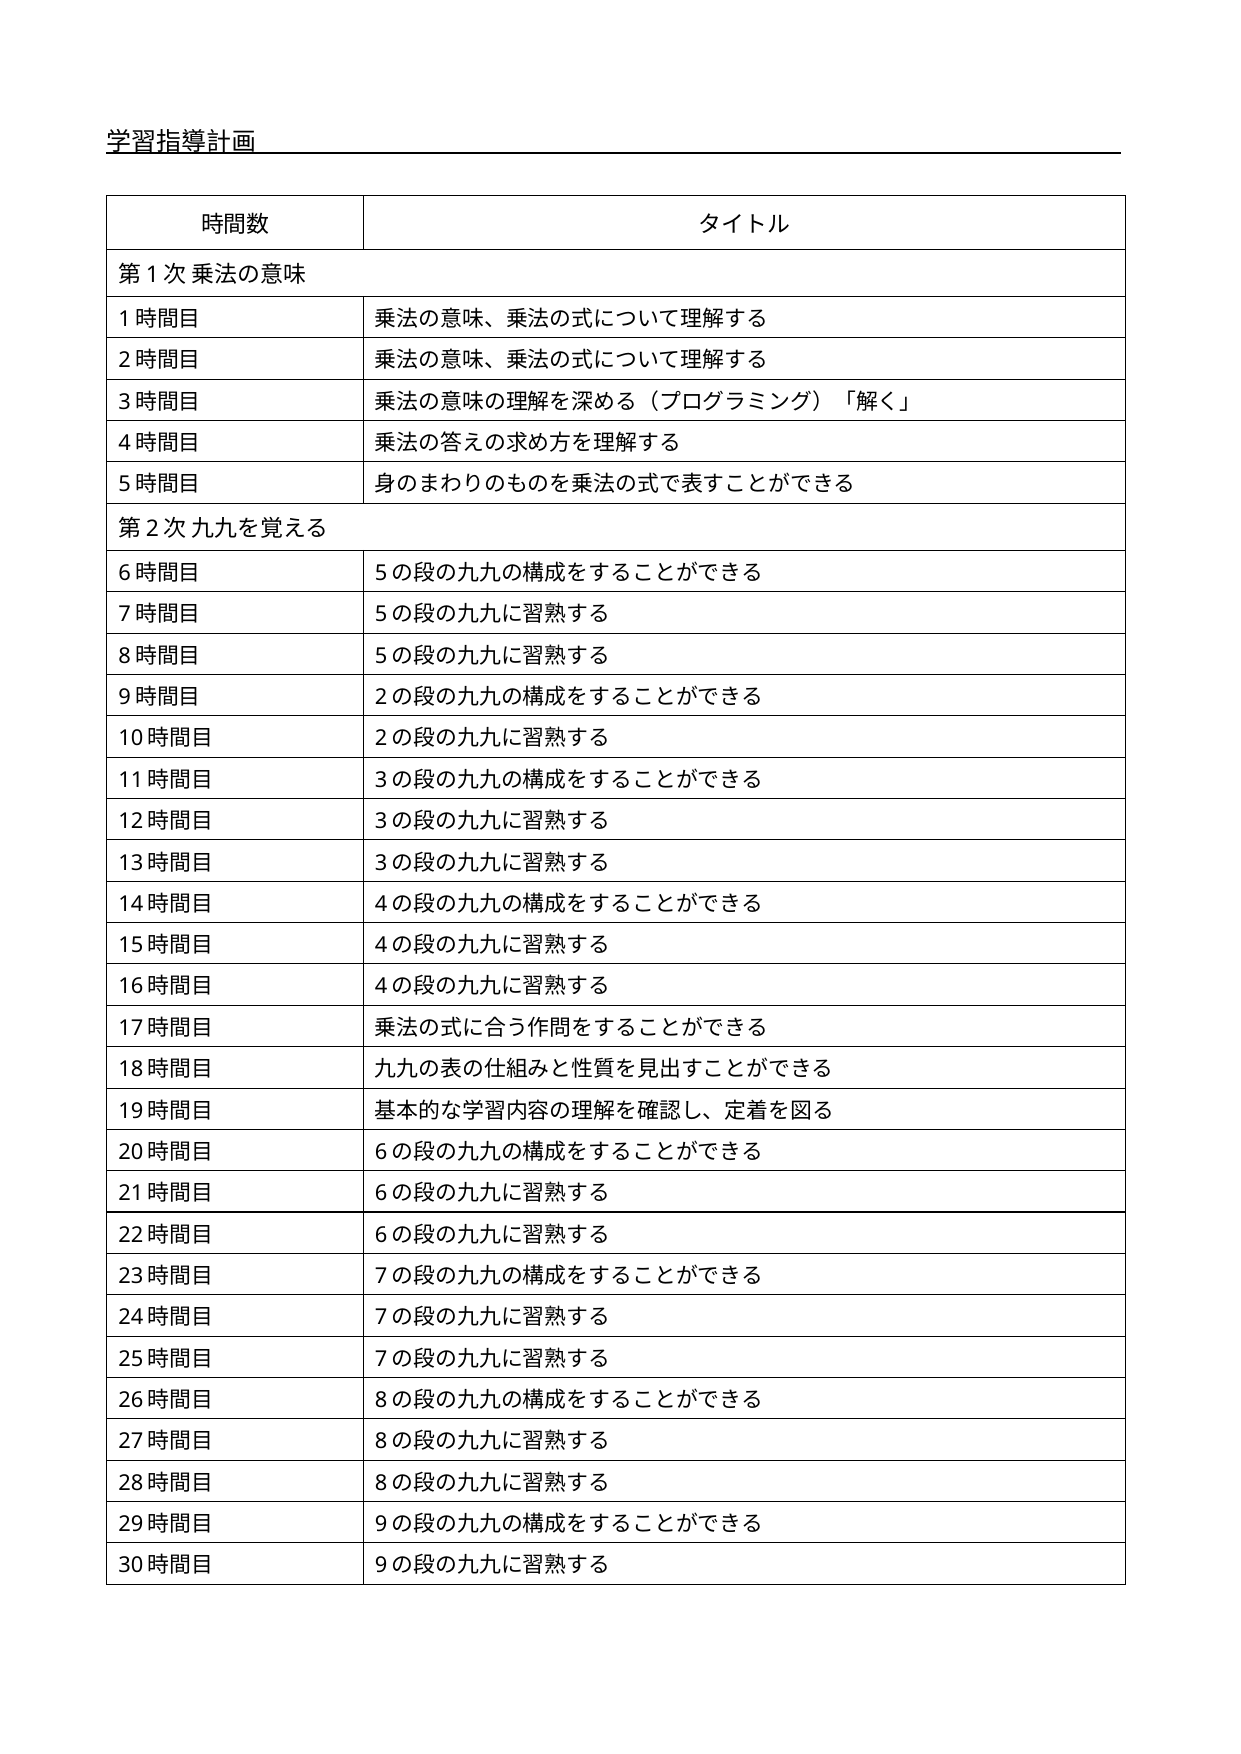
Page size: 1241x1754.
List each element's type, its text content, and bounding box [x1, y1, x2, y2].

table_cell 6の段の九九の構成をすることができる [364, 1130, 1125, 1170]
table_cell 5の段の九九に習熟する [364, 592, 1125, 632]
table_cell 13時間目 [107, 840, 363, 881]
table_cell 19時間目 [107, 1089, 363, 1129]
table_cell 26時間目 [107, 1378, 363, 1418]
table_cell 9時間目 [107, 675, 363, 715]
table_cell 11時間目 [107, 758, 363, 798]
table_cell 28時間目 [107, 1461, 363, 1501]
table_cell 5時間目 [107, 462, 363, 502]
table_cell 18時間目 [107, 1047, 363, 1087]
table_cell 15時間目 [107, 923, 363, 963]
table_cell 基本的な学習内容の理解を確認し、定着を図る [364, 1089, 1125, 1129]
table_cell 14時間目 [107, 882, 363, 922]
table_cell 12時間目 [107, 799, 363, 839]
table_cell 29時間目 [107, 1502, 363, 1542]
table_cell 8の段の九九に習熟する [364, 1419, 1125, 1459]
table_cell 3の段の九九に習熟する [364, 840, 1125, 881]
table_cell 6の段の九九に習熟する [364, 1213, 1125, 1253]
table_cell 25時間目 [107, 1337, 363, 1377]
table_cell 7時間目 [107, 592, 363, 632]
table_cell 6時間目 [107, 551, 363, 591]
table_cell 2時間目 [107, 338, 363, 378]
table_cell 3時間目 [107, 380, 363, 420]
table_cell 17時間目 [107, 1006, 363, 1046]
table_cell 7の段の九九の構成をすることができる [364, 1254, 1125, 1294]
table_cell 乗法の意味、乗法の式について理解する [364, 297, 1125, 337]
table_cell 6の段の九九に習熟する [364, 1171, 1125, 1211]
table_cell 22時間目 [107, 1213, 363, 1253]
table_cell 20時間目 [107, 1130, 363, 1170]
table_cell 5の段の九九の構成をすることができる [364, 551, 1125, 591]
table_cell 8時間目 [107, 634, 363, 674]
table_cell 身のまわりのものを乗法の式で表すことができる [364, 462, 1125, 502]
table_cell 21時間目 [107, 1171, 363, 1211]
table_cell 7の段の九九に習熟する [364, 1295, 1125, 1336]
table_cell 9の段の九九の構成をすることができる [364, 1502, 1125, 1542]
table_cell 23時間目 [107, 1254, 363, 1294]
table_cell 27時間目 [107, 1419, 363, 1459]
table_cell 2の段の九九の構成をすることができる [364, 675, 1125, 715]
table_cell 乗法の意味の理解を深める（プログラミング）「解く」 [364, 380, 1125, 420]
table_cell 第2次 九九を覚える [107, 504, 1125, 550]
table_cell 7の段の九九に習熟する [364, 1337, 1125, 1377]
table_cell 2の段の九九に習熟する [364, 716, 1125, 757]
table_cell 30時間目 [107, 1543, 363, 1584]
table_header タイトル [364, 196, 1125, 248]
table_cell 3の段の九九に習熟する [364, 799, 1125, 839]
table_cell 乗法の答えの求め方を理解する [364, 421, 1125, 461]
text 学習指導計画 [106, 120, 1134, 158]
table_cell 乗法の式に合う作問をすることができる [364, 1006, 1125, 1046]
table_cell 4時間目 [107, 421, 363, 461]
table_cell 24時間目 [107, 1295, 363, 1336]
table_cell 九九の表の仕組みと性質を見出すことができる [364, 1047, 1125, 1087]
table_cell 4の段の九九の構成をすることができる [364, 882, 1125, 922]
table_cell 乗法の意味、乗法の式について理解する [364, 338, 1125, 378]
table_cell 8の段の九九に習熟する [364, 1461, 1125, 1501]
table_cell 16時間目 [107, 964, 363, 1005]
table_cell 5の段の九九に習熟する [364, 634, 1125, 674]
table_cell 第1次 乗法の意味 [107, 250, 1125, 296]
table_cell 4の段の九九に習熟する [364, 964, 1125, 1005]
table_cell 9の段の九九に習熟する [364, 1543, 1125, 1584]
table_cell 4の段の九九に習熟する [364, 923, 1125, 963]
table_header 時間数 [107, 196, 363, 248]
table_cell 10時間目 [107, 716, 363, 757]
table_cell 3の段の九九の構成をすることができる [364, 758, 1125, 798]
table_cell 8の段の九九の構成をすることができる [364, 1378, 1125, 1418]
table_cell 1時間目 [107, 297, 363, 337]
